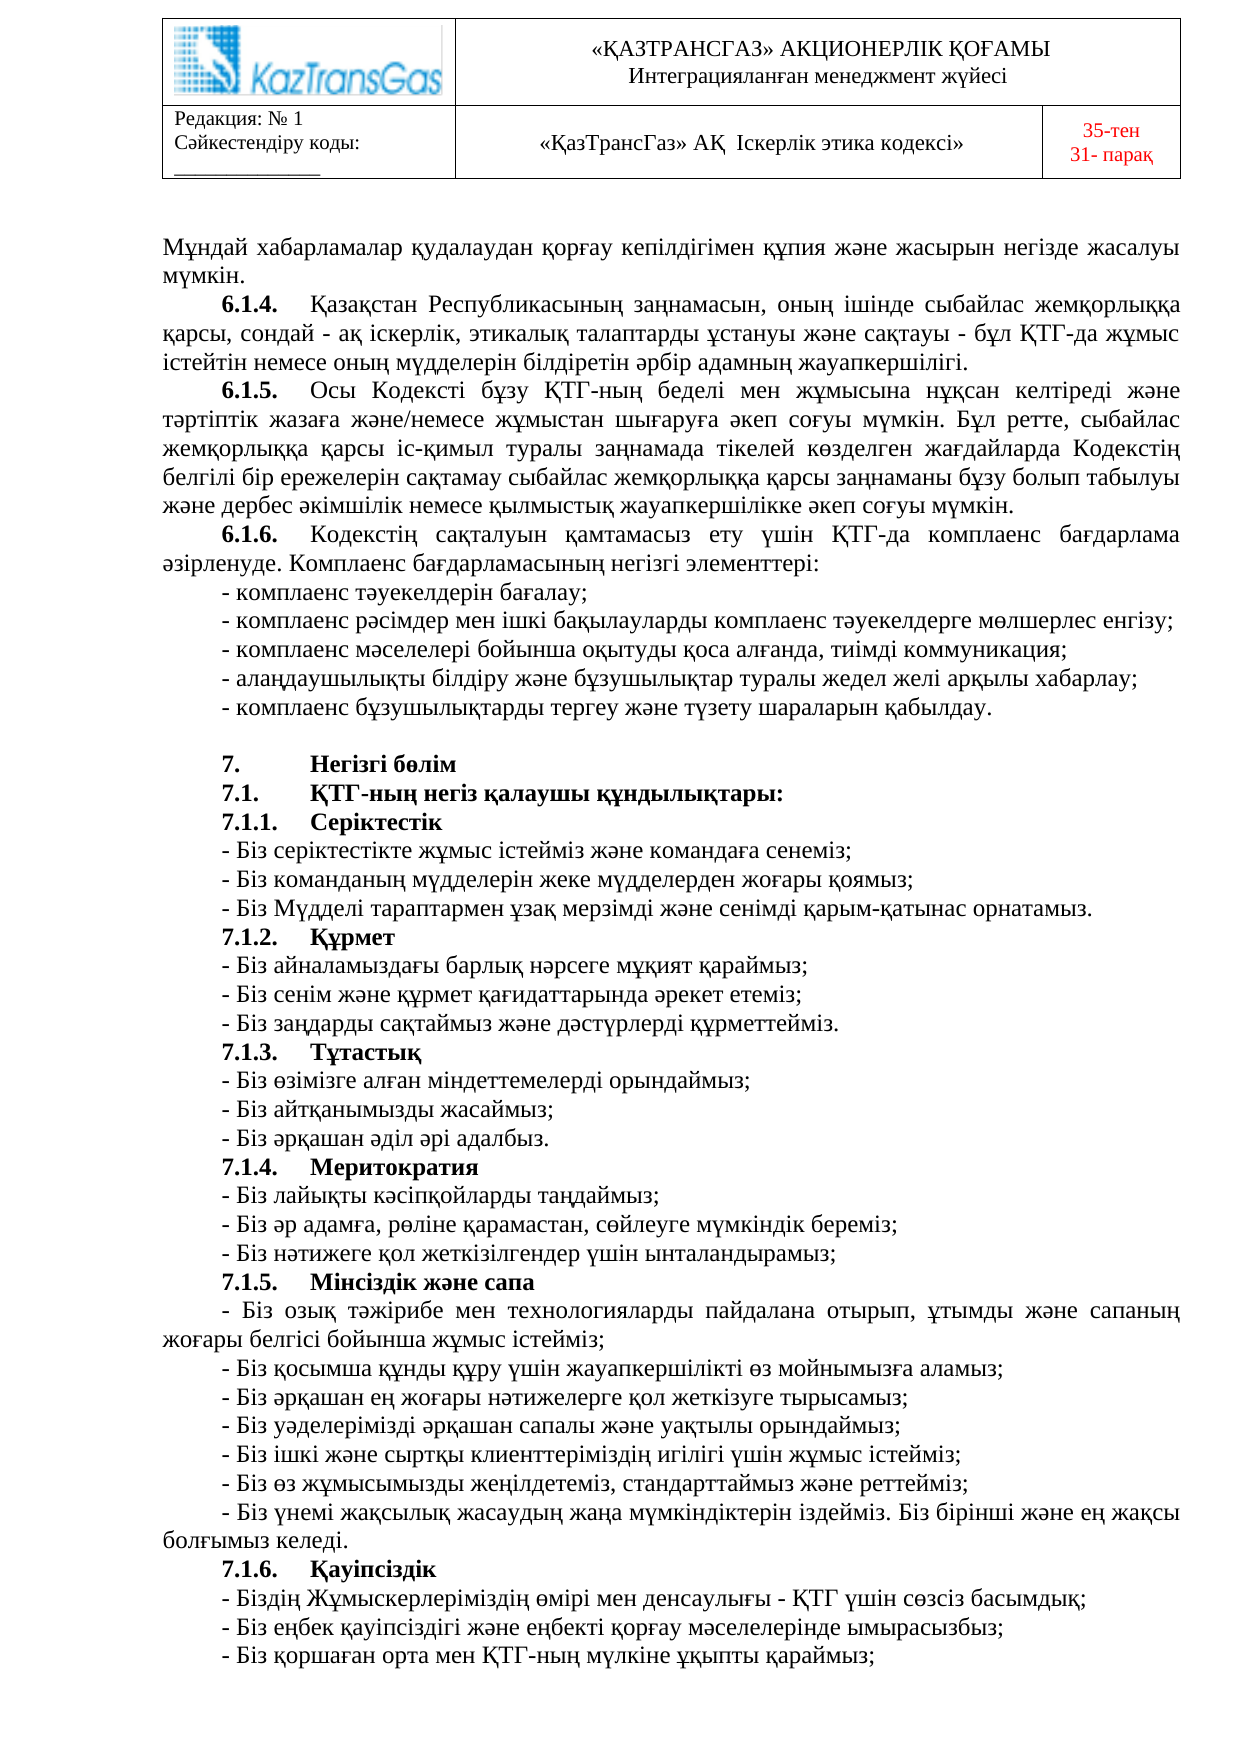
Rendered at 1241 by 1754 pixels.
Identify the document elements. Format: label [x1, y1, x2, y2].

picture [174, 25, 445, 98]
